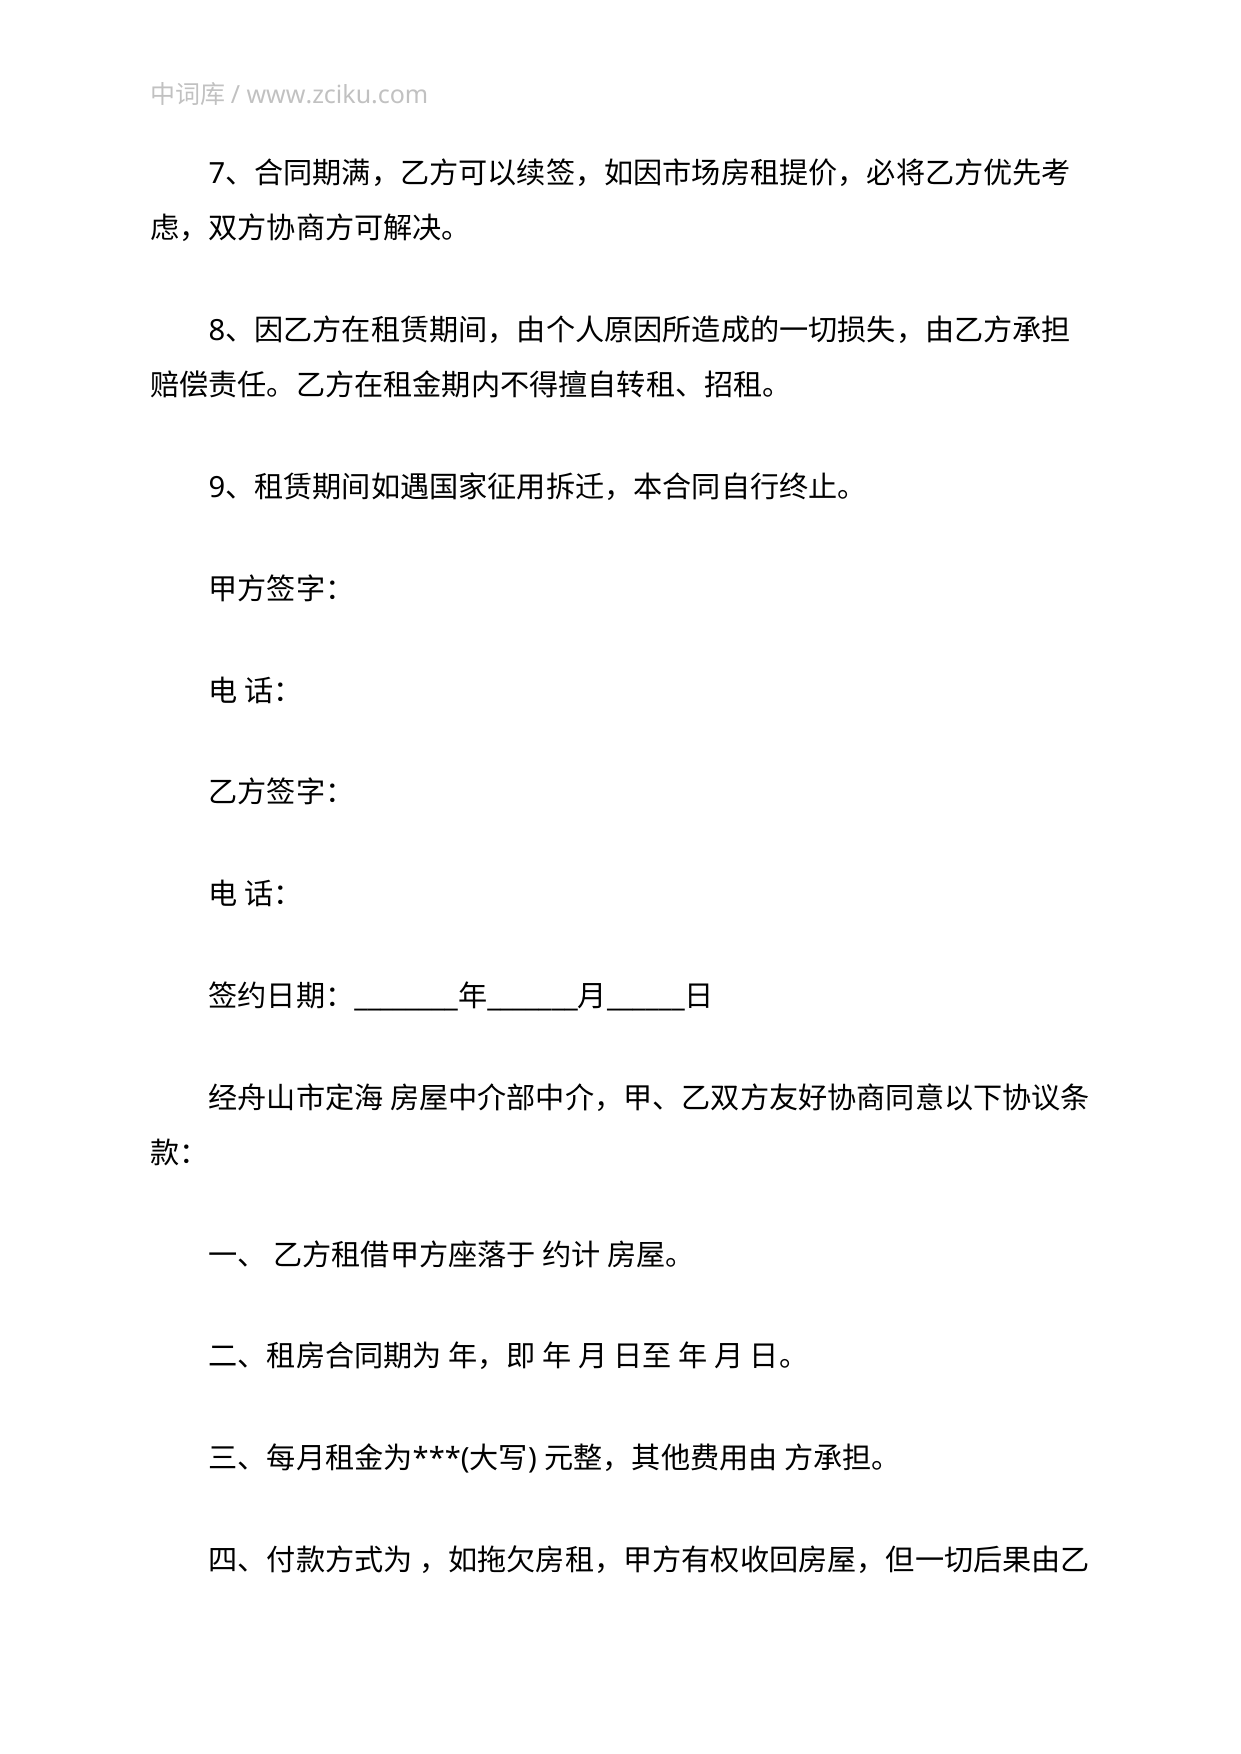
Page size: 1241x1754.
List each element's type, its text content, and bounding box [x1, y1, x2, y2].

text 9、租赁期间如遇国家征用拆迁，本合同自行终止。 [150, 463, 1090, 506]
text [150, 1537, 1090, 1579]
text 7、合同期满，乙方可以续签，如因市场房租提价，必将乙方优先考虑，双方协商方可解决。 [150, 150, 1090, 247]
text 经舟山市定海 房屋中介部中介，甲、乙双方友好协商同意以下协议条款： [150, 1074, 1090, 1172]
text 电 话： [150, 667, 1090, 709]
text 甲方签字： [150, 566, 1090, 608]
text 8、因乙方在租赁期间，由个人原因所造成的一切损失，由乙方承担赔偿责任。乙方在租金期内不得擅自转租、招租。 [150, 307, 1090, 404]
text 电 话： [150, 871, 1090, 913]
text 乙方签字： [150, 769, 1090, 811]
text 二、租房合同期为 年，即 年 月 日至 年 月 日。 [150, 1333, 1090, 1375]
text 三、每月租金为***(大写) 元整，其他费用由 方承担。 [150, 1435, 1090, 1477]
text 签约日期：________年_______月______日 [150, 973, 1090, 1015]
text 一、 乙方租借甲方座落于 约计 房屋。 [150, 1231, 1090, 1273]
